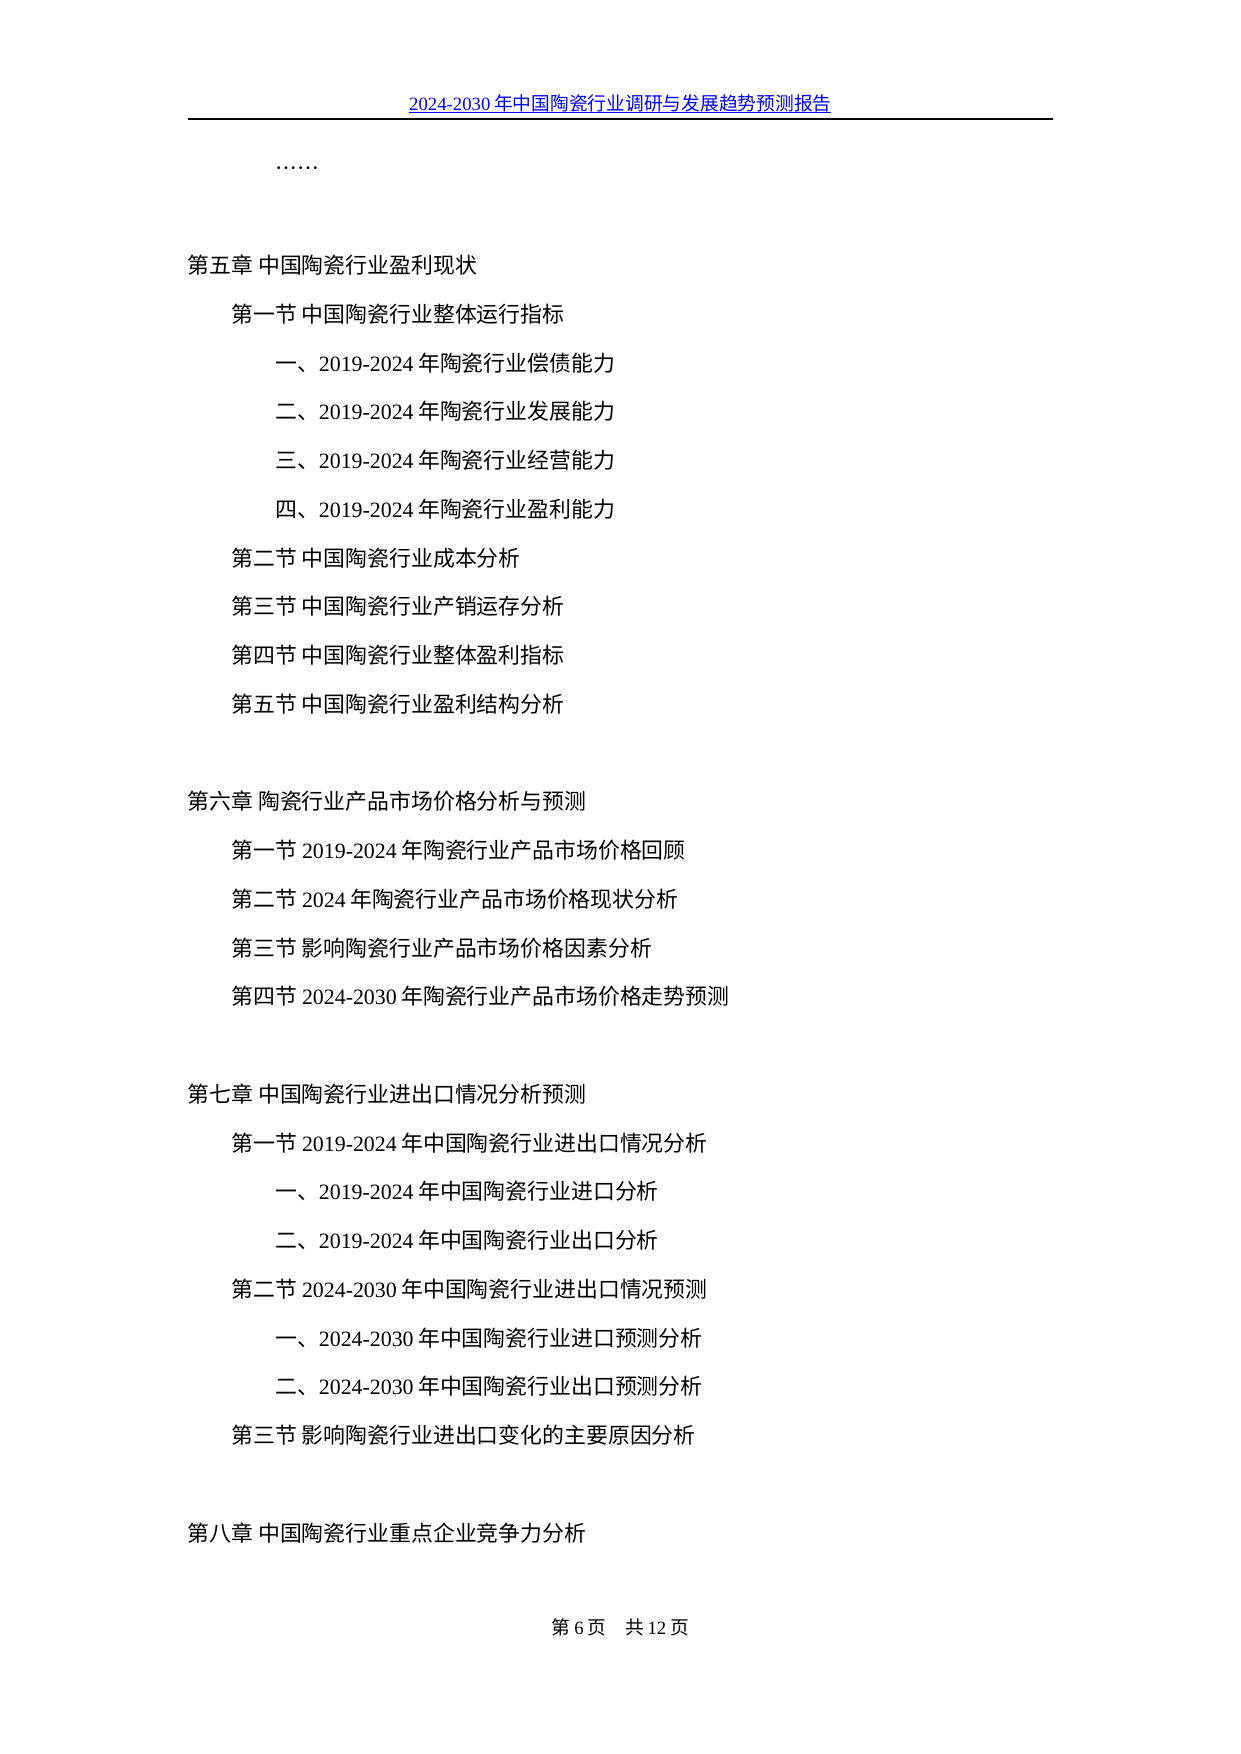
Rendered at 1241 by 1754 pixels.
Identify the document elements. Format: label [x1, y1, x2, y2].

text [187, 150, 1053, 1548]
